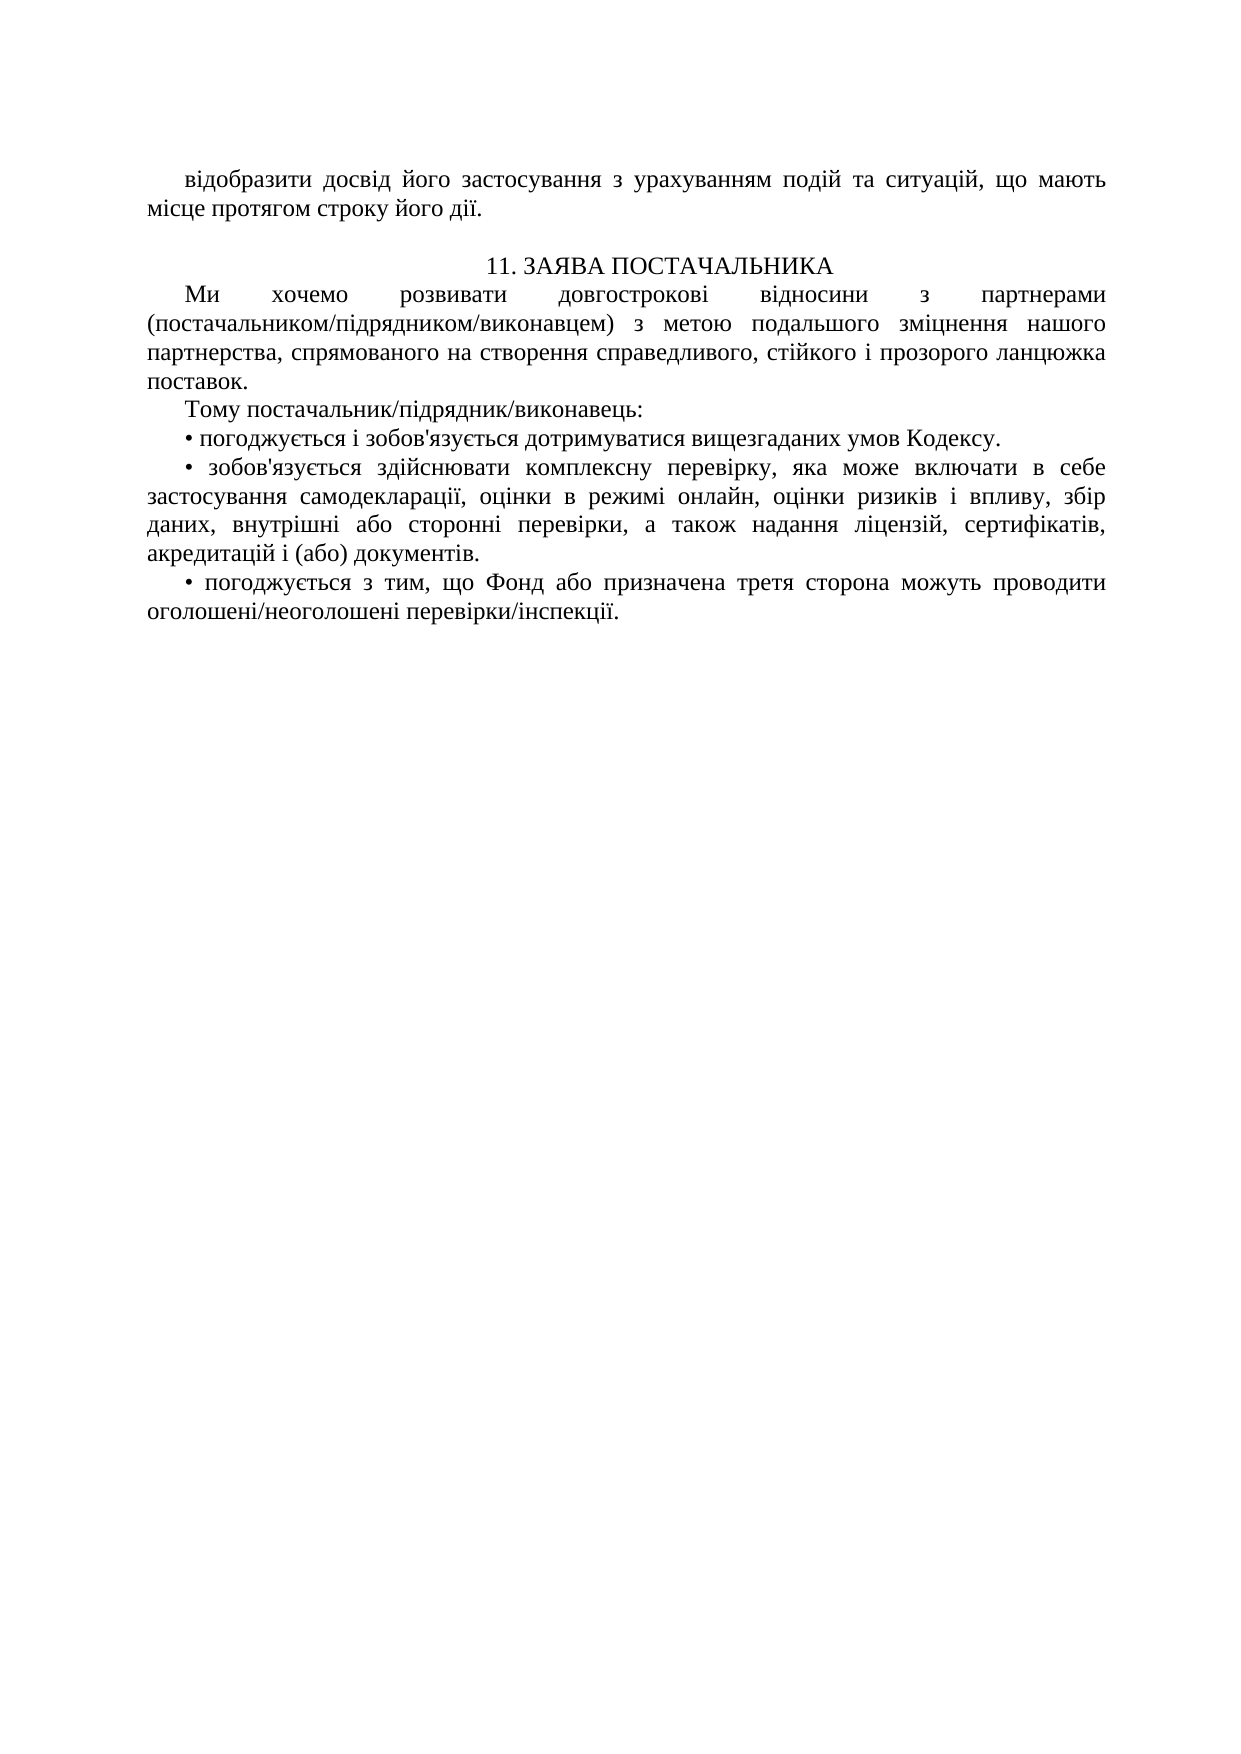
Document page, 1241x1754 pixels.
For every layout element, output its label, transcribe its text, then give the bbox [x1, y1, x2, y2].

text Тому постачальник/підрядник/виконавець: [147, 394, 1107, 423]
list ЗАЯВА ПОСТАЧАЛЬНИКА [212, 251, 1107, 279]
text • погоджується і зобов'язується дотримуватися вищезгаданих умов Кодексу. [147, 423, 1107, 452]
text • зобов'язується здійснювати комплексну перевірку, яка може включати в себе застосування самодекларації, оцінки в режимі онлайн, оцінки ризиків і впливу, збір даних, внутрішні або сторонні перевірки, а також надання ліцензій, сертифікатів, акредитацій і (або) документів. [147, 452, 1107, 567]
text Ми хочемо розвивати довгострокові відносини з партнерами (постачальником/підрядником/виконавцем) з метою подальшого зміцнення нашого партнерства, спрямованого на створення справедливого, стійкого і прозорого ланцюжка поставок. [147, 279, 1107, 394]
text відобразити досвід його застосування з урахуванням подій та ситуацій, що мають місце протягом строку його дії. [147, 164, 1107, 222]
text • погоджується з тим, що Фонд або призначена третя сторона можуть проводити оголошені/неоголошені перевірки/інспекції. [147, 567, 1107, 624]
